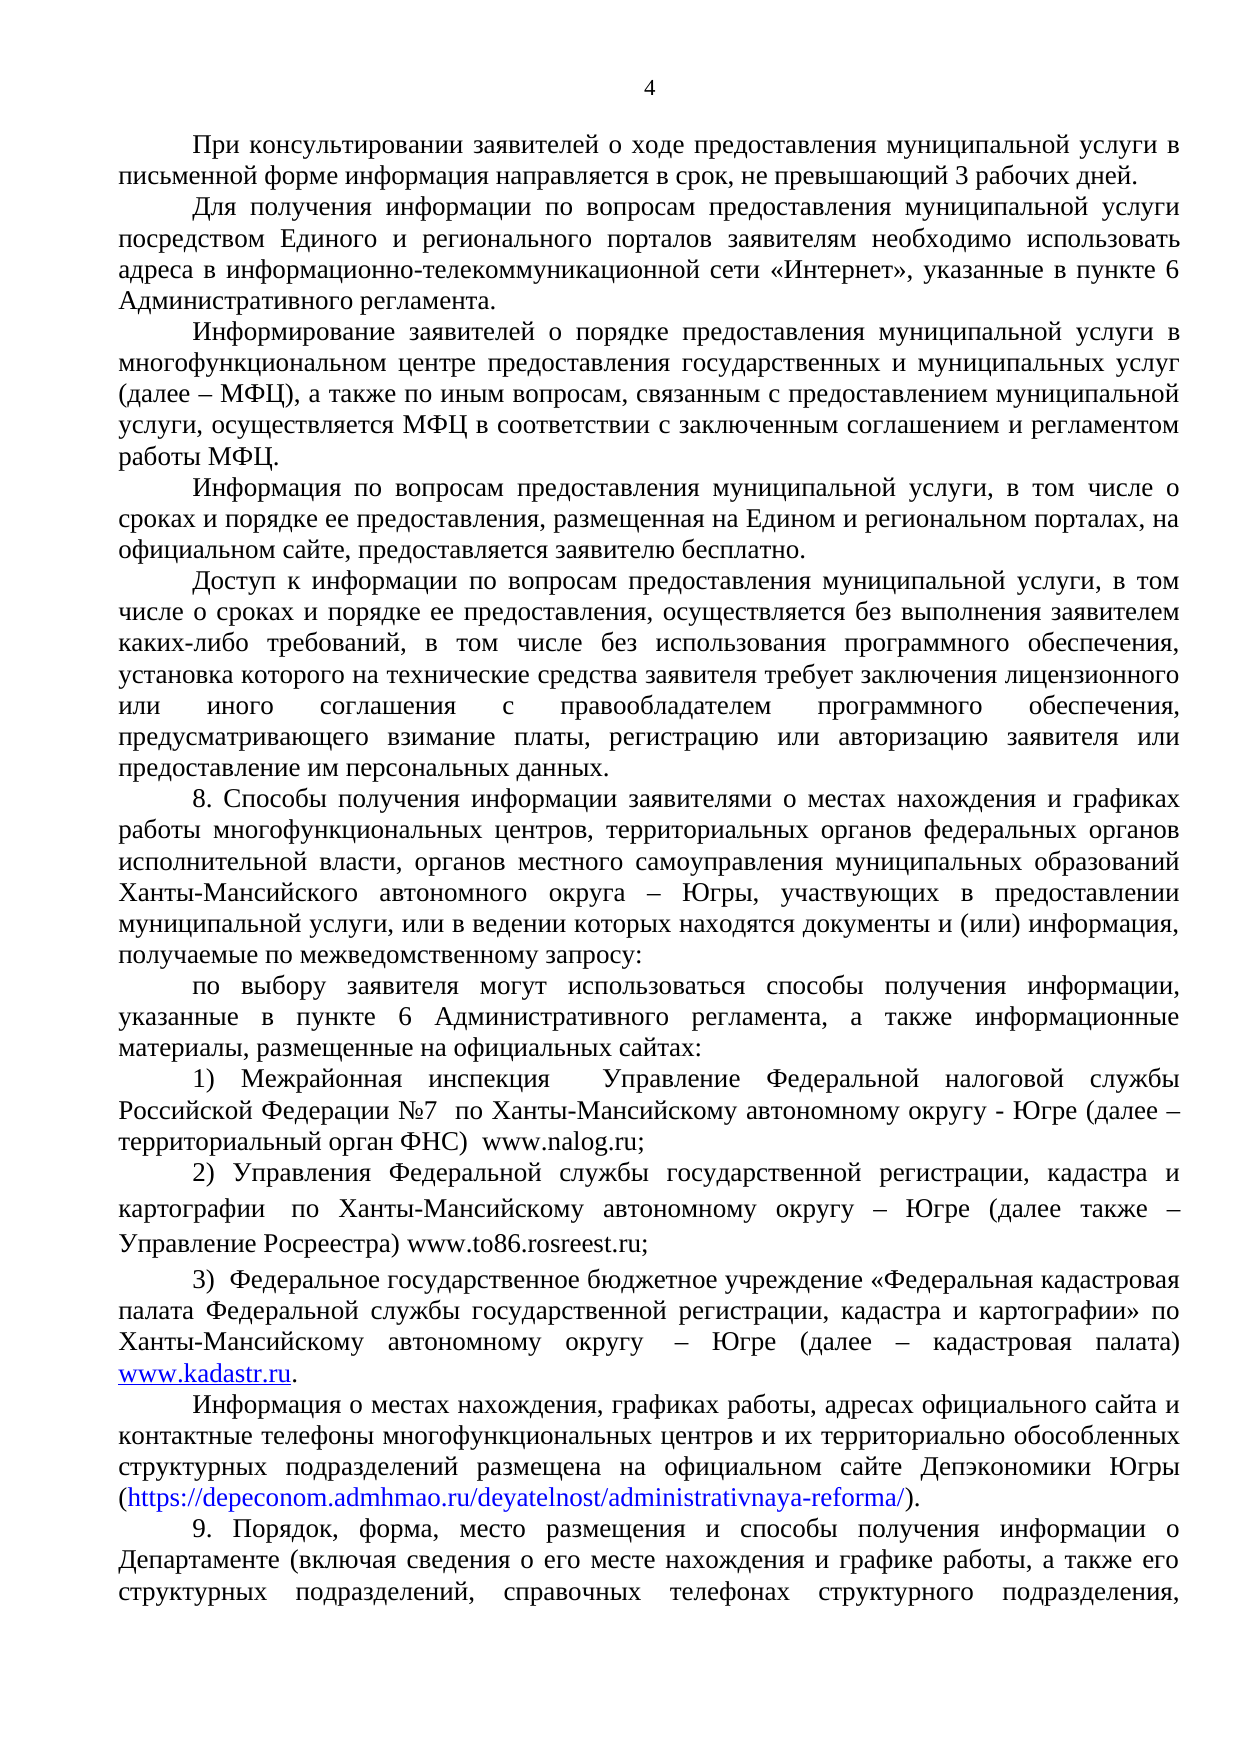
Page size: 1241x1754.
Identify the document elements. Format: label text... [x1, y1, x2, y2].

text Информирование заявителей о порядке предоставления муниципальной услуги в многофункциональном центре предоставления государственных и муниципальных услуг (далее – МФЦ), а также по иным вопросам, связанным с предоставлением муниципальной услуги, осуществляется МФЦ в соответствии с заключенным соглашением и регламентом работы МФЦ. [118, 315, 1181, 471]
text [118, 1512, 1181, 1606]
text 3) Федеральное государственное бюджетное учреждение «Федеральная кадастровая палата Федеральной службы государственной регистрации, кадастра и картографии» по Ханты-Мансийскому автономному округу – Югре (далее – кадастровая палата) www.kadastr.ru. [118, 1263, 1181, 1388]
text 8. Способы получения информации заявителями о местах нахождения и графиках работы многофункциональных центров, территориальных органов федеральных органов исполнительной власти, органов местного самоуправления муниципальных образований Ханты-Мансийского автономного округа – Югры, участвующих в предоставлении муниципальной услуги, или в ведении которых находятся документы и (или) информация, получаемые по межведомственному запросу: [118, 782, 1181, 969]
text Информация о местах нахождения, графиках работы, адресах официального сайта и контактные телефоны многофункциональных центров и их территориально обособленных структурных подразделений размещена на официальном сайте Депэкономики Югры (https://depeconom.admhmao.ru/deyatelnost/administrativnaya-reforma/). [118, 1388, 1181, 1512]
text 1) Межрайонная инспекция Управление Федеральной налоговой службы Российской Федерации №7 по Ханты-Мансийскому автономному округу - Югре (далее – территориальный орган ФНС) www.nalog.ru; [118, 1063, 1181, 1156]
text При консультировании заявителей о ходе предоставления муниципальной услуги в письменной форме информация направляется в срок, не превышающий 3 рабочих дней. [118, 128, 1181, 191]
text Информация по вопросам предоставления муниципальной услуги, в том числе о сроках и порядке ее предоставления, размещенная на Едином и региональном порталах, на официальном сайте, предоставляется заявителю бесплатно. [118, 471, 1181, 564]
text Для получения информации по вопросам предоставления муниципальной услуги посредством Единого и регионального порталов заявителям необходимо использовать адреса в информационно-телекоммуникационной сети «Интернет», указанные в пункте 6 Административного регламента. [118, 191, 1181, 315]
text Доступ к информации по вопросам предоставления муниципальной услуги, в том числе о сроках и порядке ее предоставления, осуществляется без выполнения заявителем каких-либо требований, в том числе без использования программного обеспечения, установка которого на технические средства заявителя требует заключения лицензионного или иного соглашения с правообладателем программного обеспечения, предусматривающего взимание платы, регистрацию или авторизацию заявителя или предоставление им персональных данных. [118, 564, 1181, 782]
text 2) Управления Федеральной службы государственной регистрации, кадастра и картографии по Ханты-Мансийскому автономному округу – Югре (далее также – Управление Росреестра) www.to86.rosreest.ru; [118, 1156, 1181, 1259]
text по выбору заявителя могут использоваться способы получения информации, указанные в пункте 6 Административного регламента, а также информационные материалы, размещенные на официальных сайтах: [118, 969, 1181, 1063]
